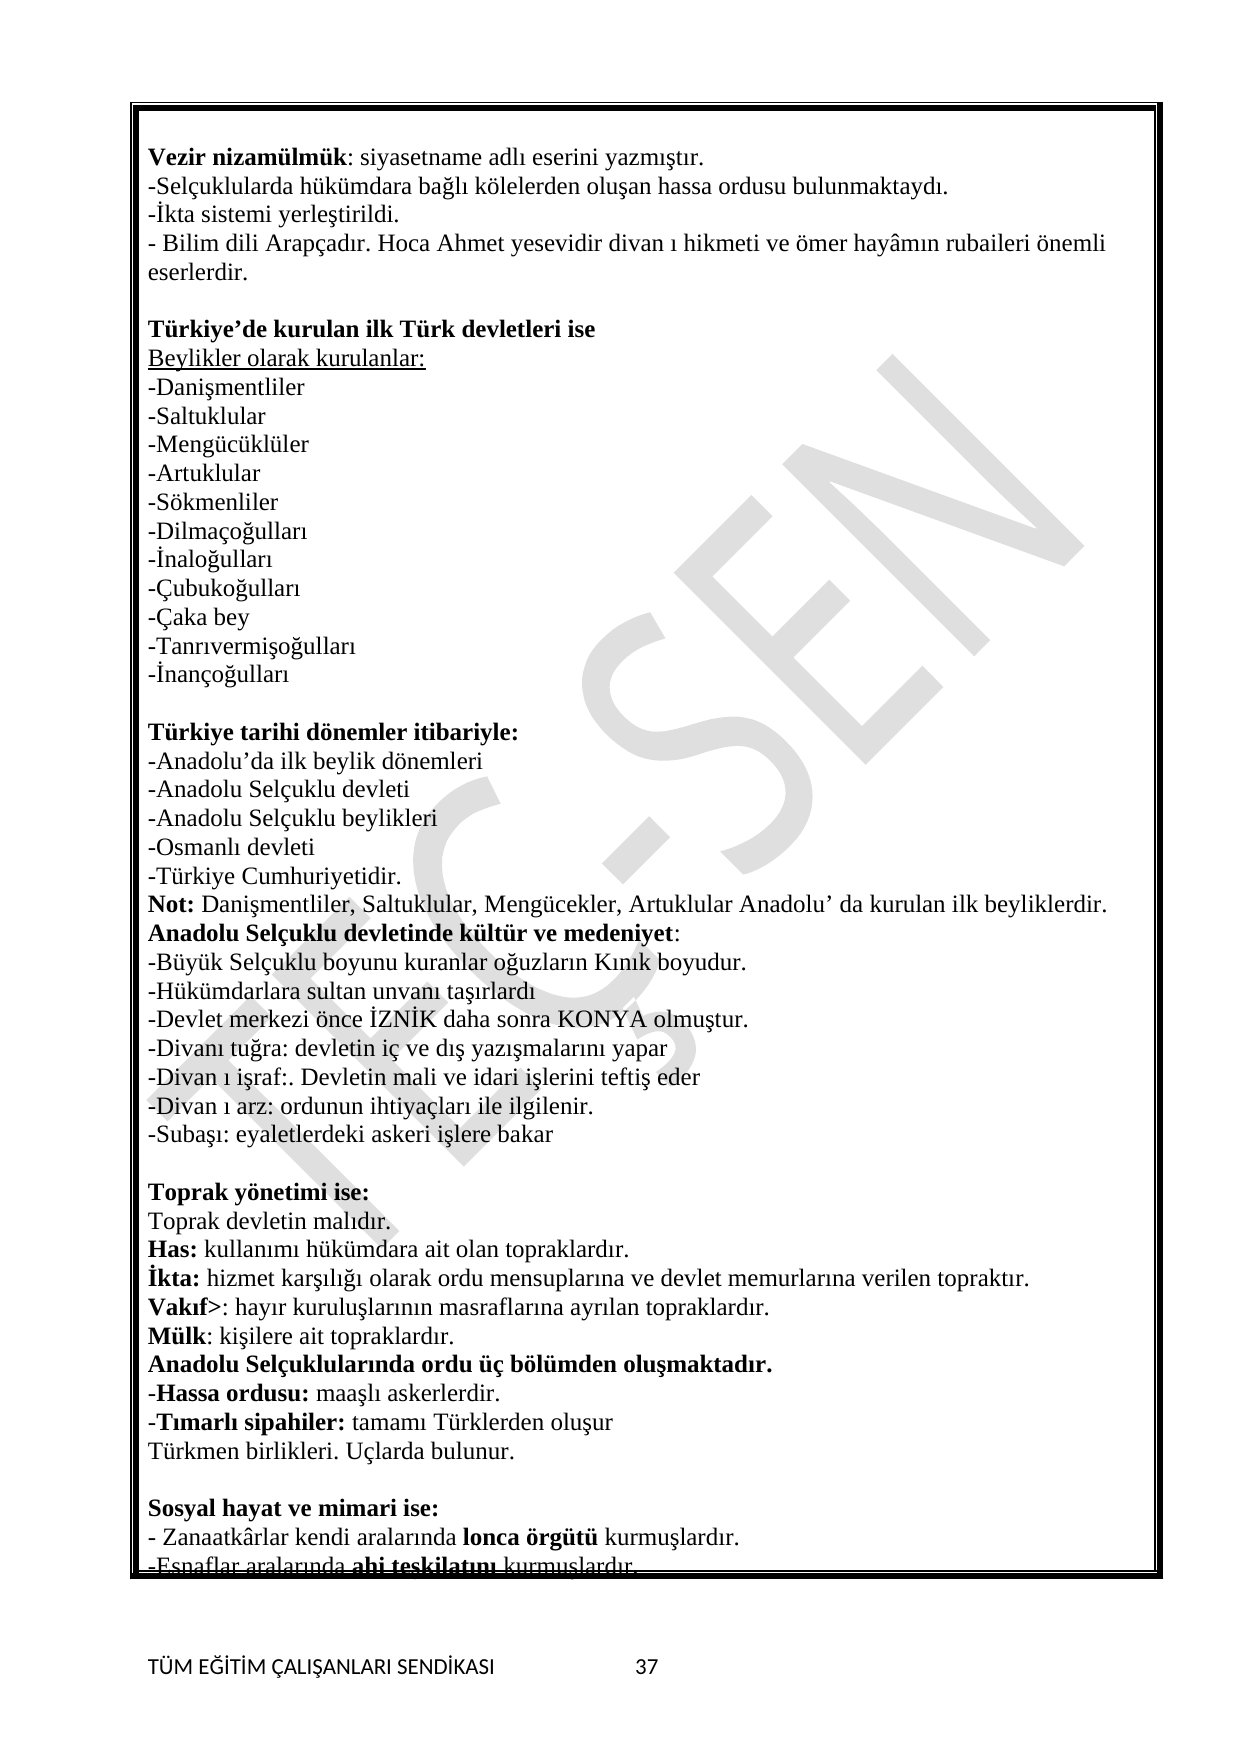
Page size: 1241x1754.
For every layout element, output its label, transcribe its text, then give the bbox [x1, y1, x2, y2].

text Vakıf>: hayır kuruluşlarının masraflarına ayrılan topraklardır. [148, 1292, 1146, 1321]
text İkta: hizmet karşılığı olarak ordu mensuplarına ve devlet memurlarına verilen topraktır. [148, 1263, 1146, 1292]
text Sosyal hayat ve mimari ise: [148, 1493, 1146, 1522]
text -Anadolu Selçuklu devleti [148, 774, 1146, 803]
text -İnançoğulları [148, 659, 1146, 688]
text -Danişmentliler [148, 372, 1146, 401]
text Türkiye’de kurulan ilk Türk devletleri ise [148, 314, 1146, 343]
text -Divan ı işraf:. Devletin mali ve idari işlerini teftiş eder [148, 1062, 1146, 1091]
text -Saltuklular [148, 401, 1146, 429]
text Türkmen birlikleri. Uçlarda bulunur. [148, 1436, 1146, 1464]
text -Subaşı: eyaletlerdeki askeri işlere bakar [148, 1119, 1146, 1148]
text Anadolu Selçuklu devletinde kültür ve medeniyet: [148, 918, 1146, 947]
text Türkiye tarihi dönemler itibariyle: [148, 717, 1146, 746]
text -Osmanlı devleti [148, 832, 1146, 861]
text -Türkiye Cumhuriyetidir. [148, 861, 1146, 889]
text Toprak yönetimi ise: [148, 1177, 1146, 1206]
text -Divan ı arz: ordunun ihtiyaçları ile ilgilenir. [148, 1091, 1146, 1119]
text Toprak devletin malıdır. [148, 1206, 1146, 1234]
text -Anadolu’da ilk beylik dönemleri [148, 746, 1146, 774]
text -Devlet merkezi önce İZNİK daha sonra KONYA olmuştur. [148, 1004, 1146, 1033]
text -Tanrıvermişoğulları [148, 631, 1146, 659]
text -Büyük Selçuklu boyunu kuranlar oğuzların Kınık boyudur. [148, 947, 1146, 976]
text - Bilim dili Arapçadır. Hoca Ahmet yesevidir divan ı hikmeti ve ömer hayâmın rubaileri önemli eserlerdir. [148, 228, 1146, 286]
text -Çubukoğulları [148, 573, 1146, 602]
text -Tımarlı sipahiler: tamamı Türklerden oluşur [148, 1407, 1146, 1436]
text Anadolu Selçuklularında ordu üç bölümden oluşmaktadır. -Hassa ordusu: maaşlı askerlerdir. [148, 1349, 1146, 1407]
text -Selçuklularda hükümdara bağlı kölelerden oluşan hassa ordusu bulunmaktaydı. [148, 171, 1146, 199]
text Vezir nizamülmük: siyasetname adlı eserini yazmıştır. [148, 142, 1146, 171]
text -Artuklular [148, 458, 1146, 487]
text -Anadolu Selçuklu beylikleri [148, 803, 1146, 832]
text -Çaka bey [148, 602, 1146, 631]
text -Esnaflar aralarında ahi teşkilatını kurmuşlardır. [148, 1551, 1146, 1570]
text Not: Danişmentliler, Saltuklular, Mengücekler, Artuklular Anadolu’ da kurulan ilk beyliklerdir. [148, 889, 1146, 918]
text Mülk: kişilere ait topraklardır. [148, 1321, 1146, 1349]
text -Mengücüklüler [148, 429, 1146, 458]
text -İkta sistemi yerleştirildi. [148, 199, 1146, 228]
text -İnaloğulları [148, 544, 1146, 573]
text -Divanı tuğra: devletin iç ve dış yazışmalarını yapar [148, 1033, 1146, 1062]
text Beylikler olarak kurulanlar: [148, 343, 1146, 372]
text - Zanaatkârlar kendi aralarında lonca örgütü kurmuşlardır. [148, 1522, 1146, 1551]
text -Hükümdarlara sultan unvanı taşırlardı [148, 976, 1146, 1004]
text -Dilmaçoğulları [148, 516, 1146, 544]
text Has: kullanımı hükümdara ait olan topraklardır. [148, 1234, 1146, 1263]
text -Sökmenliler [148, 487, 1146, 516]
